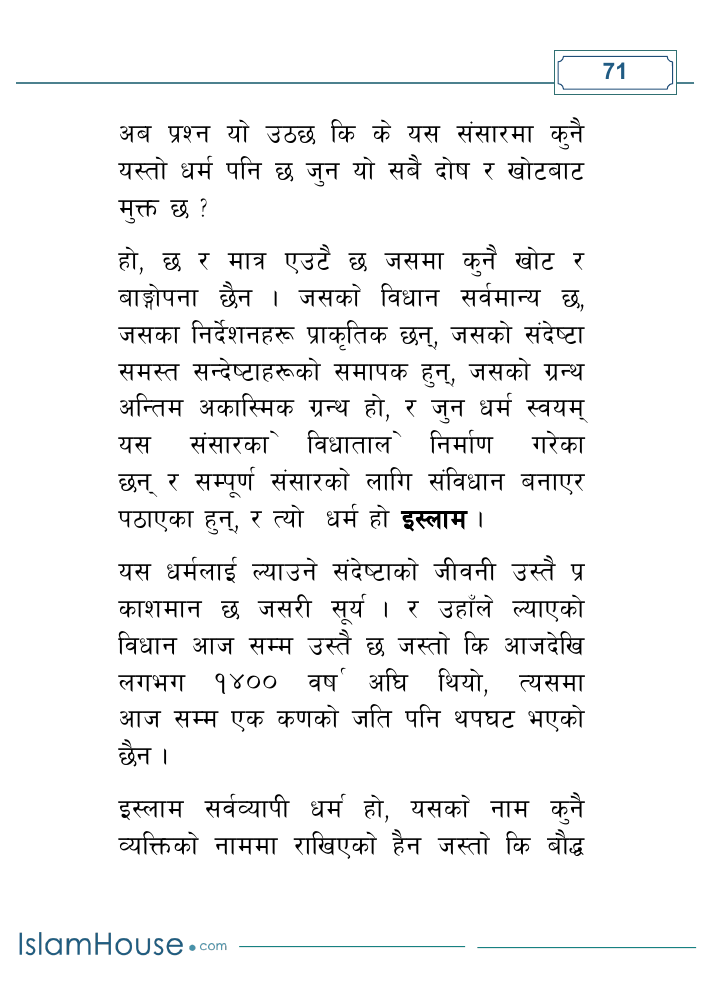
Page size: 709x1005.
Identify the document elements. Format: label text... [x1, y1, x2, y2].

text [118, 793, 586, 864]
text ca k|Zg of] p75 ls s] o; ;+;f/df s'g} o:tf] wd{ klg 5 h'g of] ;a} bf]if / vf]6af6 d'Qm 5 < [118, 118, 586, 226]
picture [471, 929, 697, 962]
text xf], 5 / dfq Pp6} 5 h;df s'g} vf]6 / afËf]kgf 5}g . h;sf] ljwfg ;j{dfGo 5, h;sf lgb]{zgx¿ k|fs[lts 5g\, h;sf] ;+b]i6f ;d:t ;Gb]i6fx¿sf] ;dfks x'g\, h;sf] u|Gy clGtd csfl:ds u|Gy xf], / h'g wd{ :jod\ o; ;+;f/sf] ljwftfn] lgdf{0f u/]sf 5g\ / ;Dk"0f{ ;+;f/sf] nflu ;+ljwfg agfP/ k7fPsf x'g\, / Tof] wd{ xf] O:nfd . [118, 245, 586, 537]
picture [12, 928, 466, 961]
text o; wd{nfO{ Nofpg] ;+b]i6fsf] hLjgL p:t} k|sfzdfg 5 h;/L ;"o{ . / pxfFn] NofPsf] ljwfg cfh ;Dd p:t} 5 h:tf] ls cfhb]lv nueu !$)) jif{ cl3 lyof], To;df cfh ;Dd Ps s0fsf] hlt klg yk36 ePsf] 5}g . [118, 556, 586, 774]
